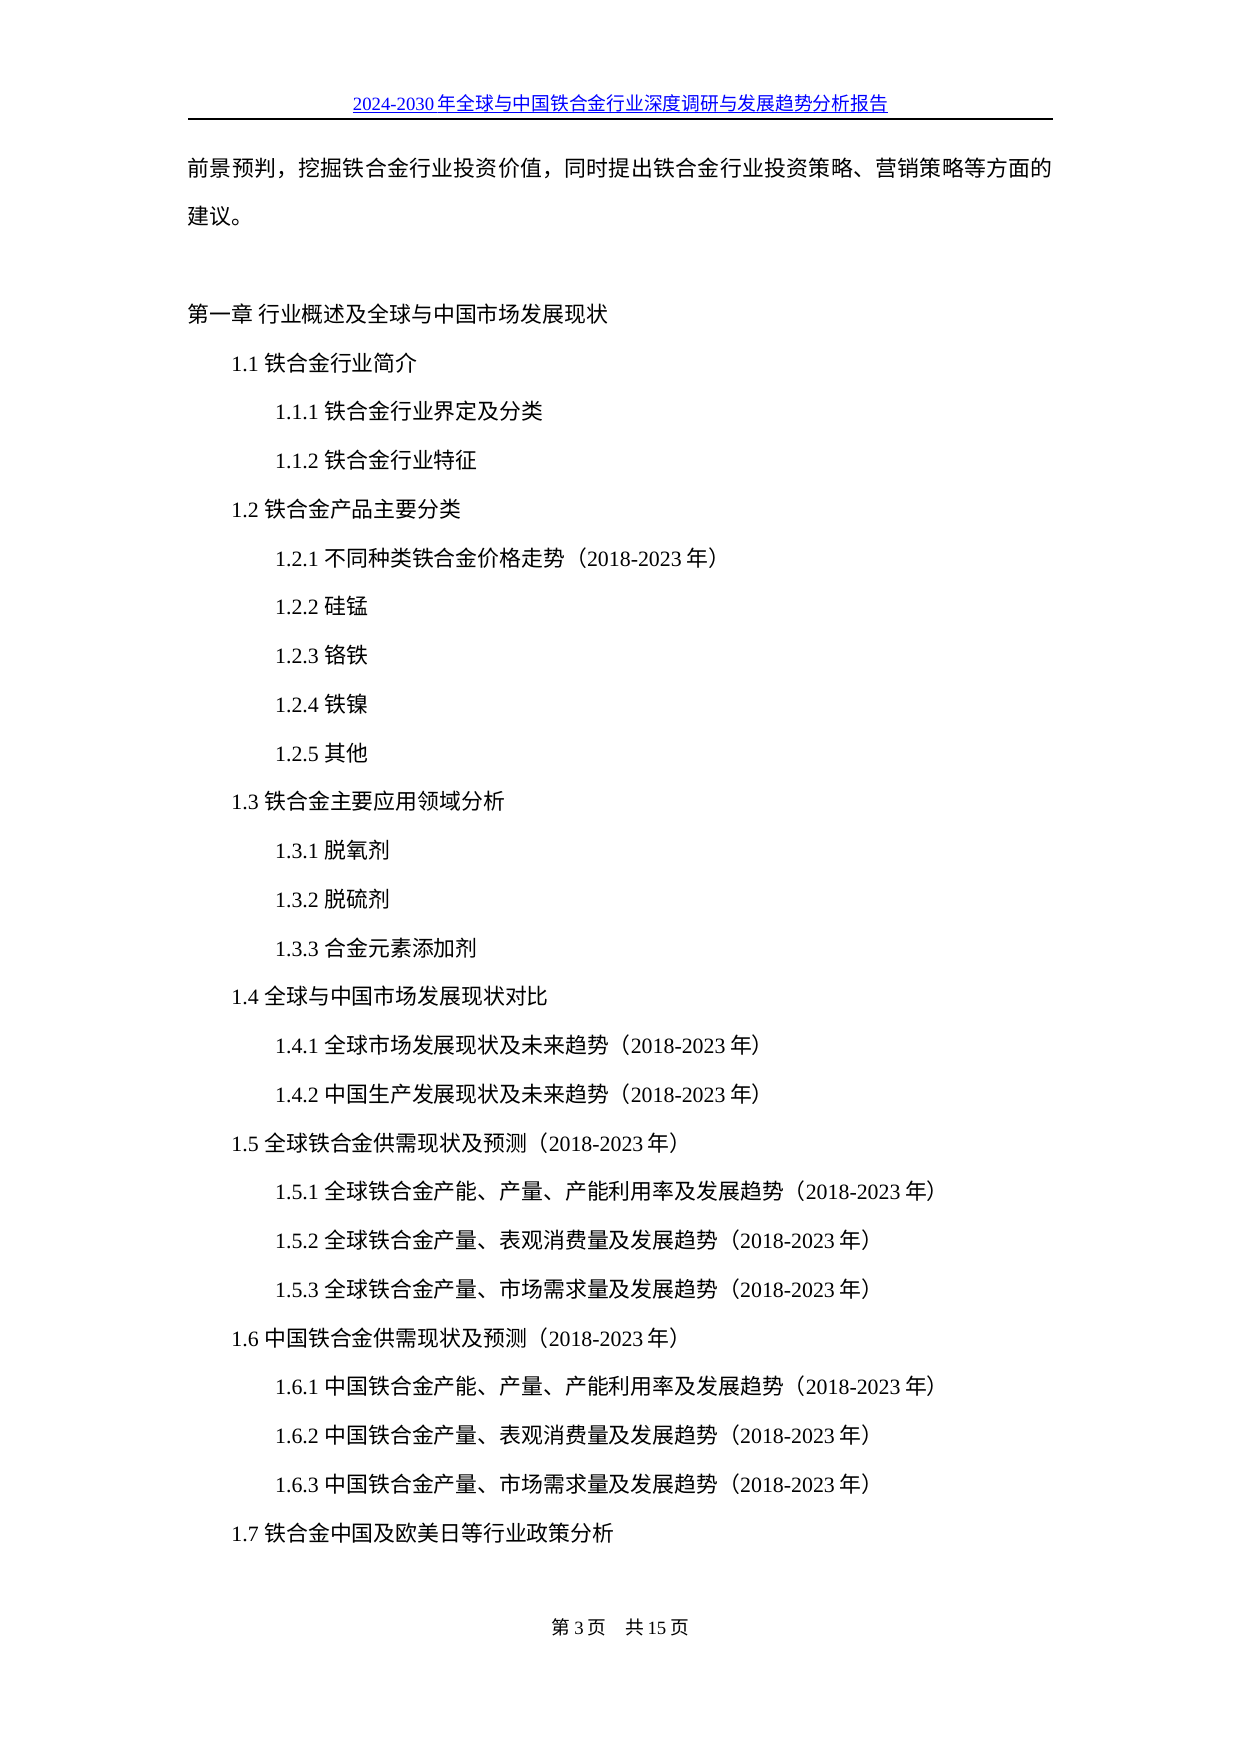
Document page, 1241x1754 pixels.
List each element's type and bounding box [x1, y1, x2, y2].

text [187, 150, 1053, 1548]
